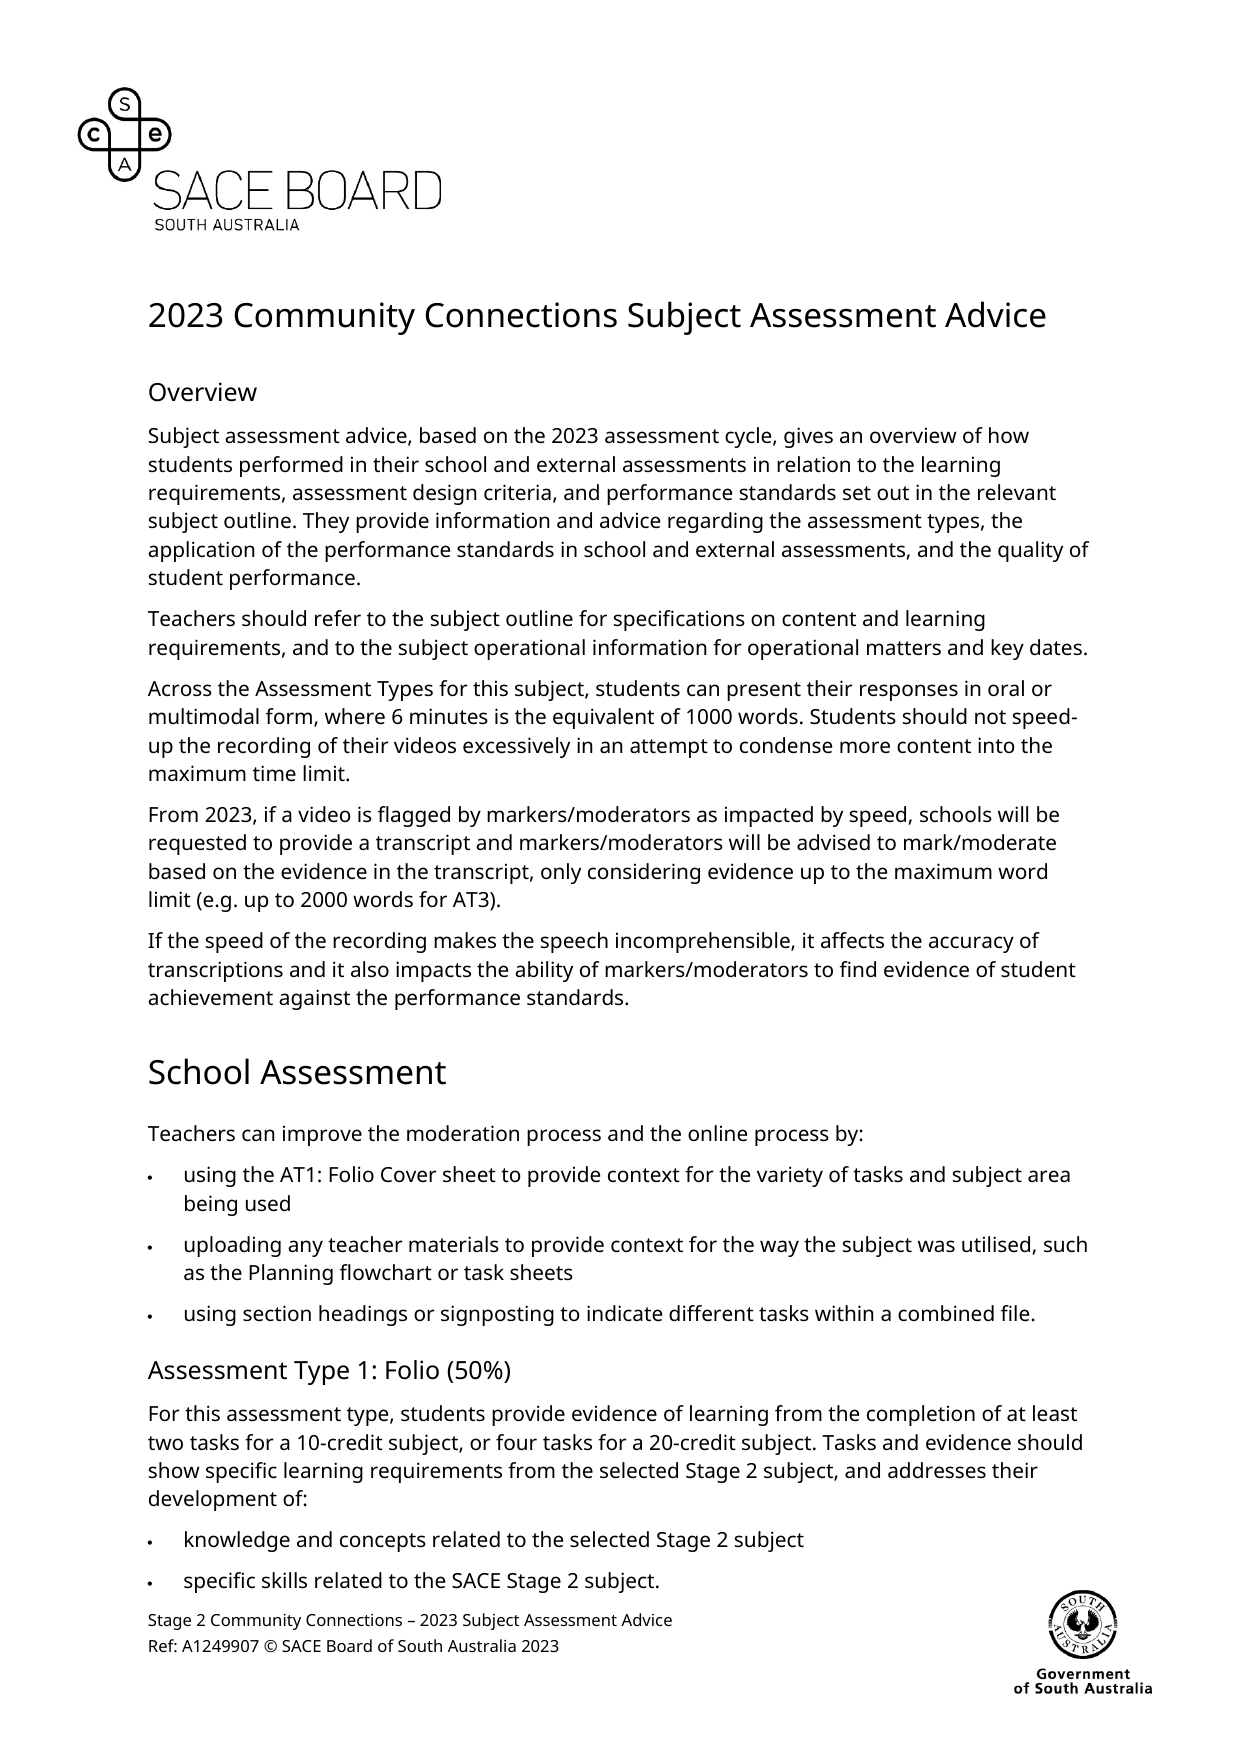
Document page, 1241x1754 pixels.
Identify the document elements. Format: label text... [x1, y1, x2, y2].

text For this assessment type, students provide evidence of learning from the completion of at least two tasks for a 10-credit subject, or four tasks for a 20-credit subject. Tasks and evidence should show specific learning requirements from the selected Stage 2 subject, and addresses their development of: [148, 1399, 1092, 1513]
text using section headings or signposting to indicate different tasks within a combined file. [148, 1299, 1092, 1328]
text uploading any teacher materials to provide context for the way the subject was utilised, such as the Planning flowchart or task sheets [148, 1230, 1092, 1287]
subtitle Assessment Type 1: Folio (50%) [148, 1353, 1092, 1387]
picture [928, 1581, 1241, 1754]
text using the AT1: Folio Cover sheet to provide context for the variety of tasks and subject area being used [148, 1161, 1092, 1217]
text Subject assessment advice, based on the 2023 assessment cycle, gives an overview of how students performed in their school and external assessments in relation to the learning requirements, assessment design criteria, and performance standards set out in the relevant subject outline. They provide information and advice regarding the assessment types, the application of the performance standards in school and external assessments, and the quality of student performance. [148, 421, 1092, 592]
subtitle Overview [148, 375, 1092, 409]
text Teachers should refer to the subject outline for specifications on content and learning requirements, and to the subject operational information for operational matters and key dates. [148, 604, 1092, 661]
subtitle Teachers can improve the moderation process and the online process by: [148, 1119, 1092, 1148]
text Across the Assessment Types for this subject, students can present their responses in oral or multimodal form, where 6 minutes is the equivalent of 1000 words. Students should not speed-up the recording of their videos excessively in an attempt to condense more content into the maximum time limit. [148, 674, 1092, 788]
text From 2023, if a video is flagged by markers/moderators as impacted by speed, schools will be requested to provide a transcript and markers/moderators will be advised to mark/moderate based on the evidence in the transcript, only considering evidence up to the maximum word limit (e.g. up to 2000 words for AT3). [148, 800, 1092, 914]
text If the speed of the recording makes the speech incomprehensible, it affects the accuracy of transcriptions and it also impacts the ability of markers/moderators to find evidence of student achievement against the performance standards. [148, 926, 1092, 1012]
subtitle School Assessment [148, 1049, 1092, 1094]
picture [3, 0, 1238, 232]
text knowledge and concepts related to the selected Stage 2 subject [148, 1526, 1092, 1554]
text specific skills related to the SACE Stage 2 subject. [148, 1566, 1092, 1595]
subtitle 2023 Community Connections Subject Assessment Advice [148, 234, 1092, 337]
